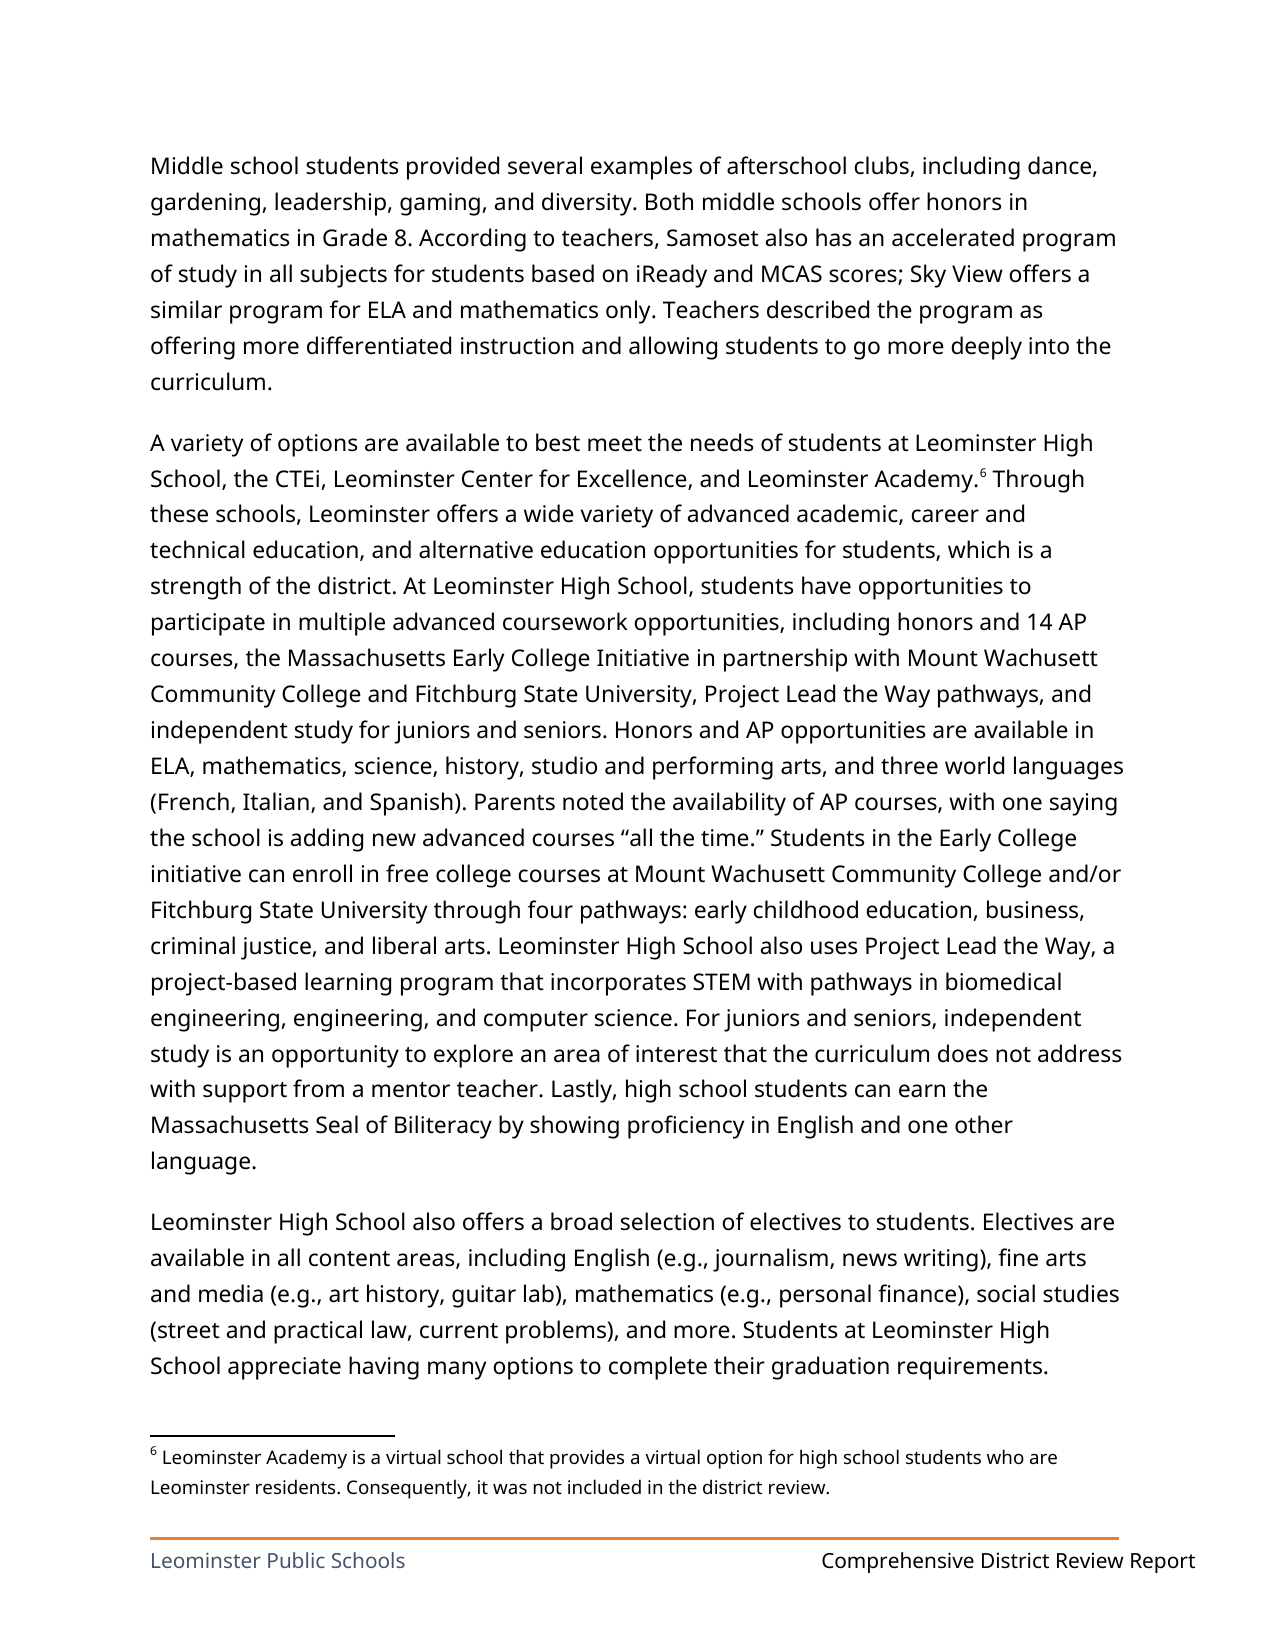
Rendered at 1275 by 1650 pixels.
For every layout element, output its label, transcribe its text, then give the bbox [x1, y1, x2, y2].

text A variety of options are available to best meet the needs of students at Leominster High School, the CTEi, Leominster Center for Excellence, and Leominster Academy. Through these schools, Leominster offers a wide variety of advanced academic, career and technical education, and alternative education opportunities for students, which is a strength of the district. At Leominster High School, students have opportunities to participate in multiple advanced coursework opportunities, including honors and 14 AP courses, the Massachusetts Early College Initiative in partnership with Mount Wachusett Community College and Fitchburg State University, Project Lead the Way pathways, and independent study for juniors and seniors. Honors and AP opportunities are available in ELA, mathematics, science, history, studio and performing arts, and three world languages (French, Italian, and Spanish). Parents noted the availability of AP courses, with one saying the school is adding new advanced courses “all the time.” Students in the Early College initiative can enroll in free college courses at Mount Wachusett Community College and/or Fitchburg State University through four pathways: early childhood education, business, criminal justice, and liberal arts. Leominster High School also uses Project Lead the Way, a project-based learning program that incorporates STEM with pathways in biomedical engineering, engineering, and computer science. For juniors and seniors, independent study is an opportunity to explore an area of interest that the curriculum does not address with support from a mentor teacher. Lastly, high school students can earn the Massachusetts Seal of Biliteracy by showing proficiency in English and one other language. [150, 427, 1125, 1177]
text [150, 150, 1125, 397]
text Leominster High School also offers a broad selection of electives to students. Electives are available in all content areas, including English (e.g., journalism, news writing), fine arts and media (e.g., art history, guitar lab), mathematics (e.g., personal finance), social studies (street and practical law, current problems), and more. Students at Leominster High School appreciate having many options to complete their graduation requirements. [150, 1206, 1125, 1381]
